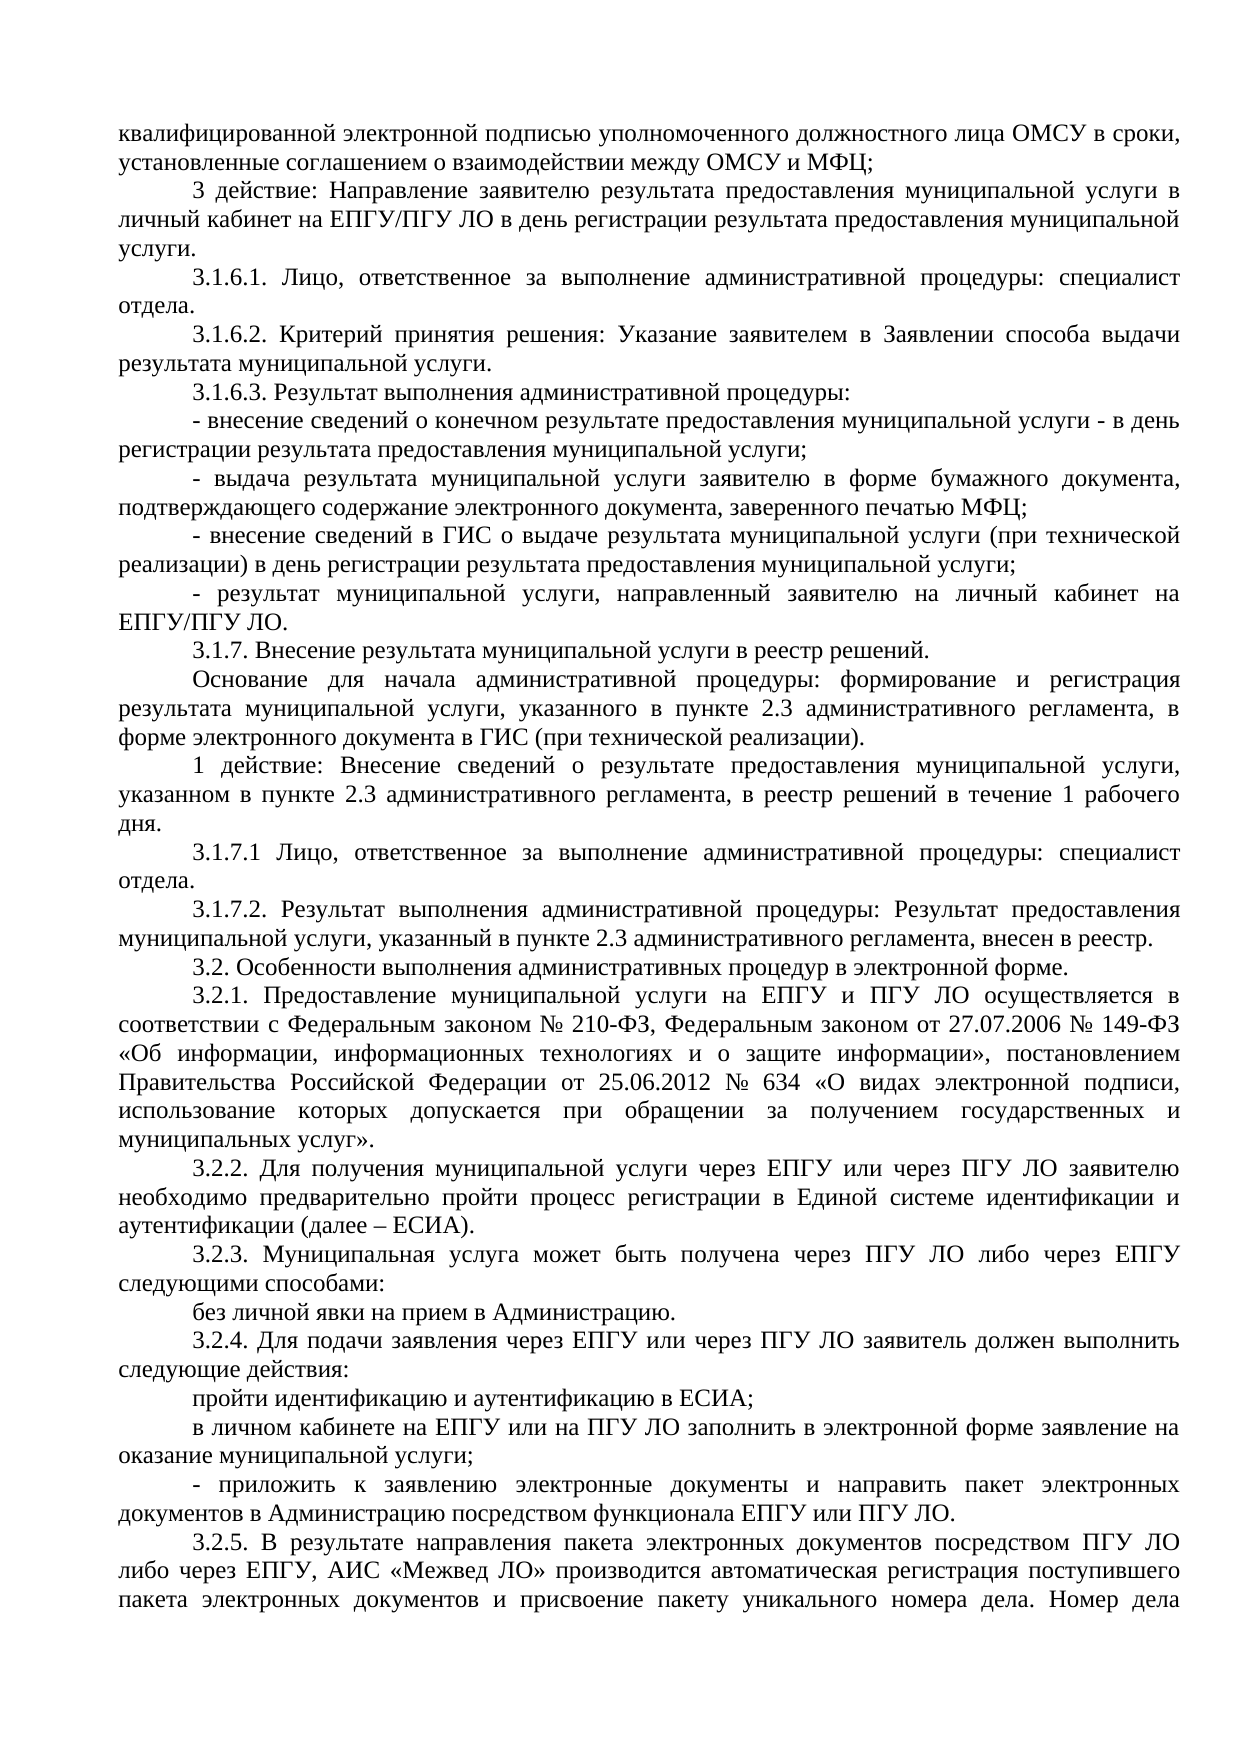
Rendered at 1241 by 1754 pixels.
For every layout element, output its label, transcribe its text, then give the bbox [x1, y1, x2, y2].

text 3.1.6.2. Критерий принятия решения: Указание заявителем в Заявлении способа выдачи результата муниципальной услуги. [118, 319, 1181, 377]
text - приложить к заявлению электронные документы и направить пакет электронных документов в Администрацию посредством функционала ЕПГУ или ПГУ ЛО. [118, 1469, 1181, 1527]
text - выдача результата муниципальной услуги заявителю в форме бумажного документа, подтверждающего содержание электронного документа, заверенного печатью МФЦ; [118, 463, 1181, 521]
text 3.2.3. Муниципальная услуга может быть получена через ПГУ ЛО либо через ЕПГУ следующими способами: [118, 1239, 1181, 1297]
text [118, 1527, 1181, 1613]
text Основание для начала административной процедуры: формирование и регистрация результата муниципальной услуги, указанного в пункте 2.3 административного регламента, в форме электронного документа в ГИС (при технической реализации). [118, 664, 1181, 751]
text 3.2.4. Для подачи заявления через ЕПГУ или через ПГУ ЛО заявитель должен выполнить следующие действия: [118, 1326, 1181, 1383]
text 3 действие: Направление заявителю результата предоставления муниципальной услуги в личный кабинет на ЕПГУ/ПГУ ЛО в день регистрации результата предоставления муниципальной услуги. [118, 176, 1181, 262]
text - результат муниципальной услуги, направленный заявителю на личный кабинет на ЕПГУ/ПГУ ЛО. [118, 578, 1181, 636]
text 3.1.6.3. Результат выполнения административной процедуры: [118, 377, 1181, 406]
text 3.1.7.2. Результат выполнения административной процедуры: Результат предоставления муниципальной услуги, указанный в пункте 2.3 административного регламента, внесен в реестр. [118, 894, 1181, 952]
text 3.1.6.1. Лицо, ответственное за выполнение административной процедуры: специалист отдела. [118, 262, 1181, 319]
text 1 действие: Внесение сведений о результате предоставления муниципальной услуги, указанном в пункте 2.3 административного регламента, в реестр решений в течение 1 рабочего дня. [118, 751, 1181, 837]
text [118, 118, 1181, 176]
text 3.2.2. Для получения муниципальной услуги через ЕПГУ или через ПГУ ЛО заявителю необходимо предварительно пройти процесс регистрации в Единой системе идентификации и аутентификации (далее – ЕСИА). [118, 1153, 1181, 1239]
text 3.1.7.1 Лицо, ответственное за выполнение административной процедуры: специалист отдела. [118, 837, 1181, 894]
text 3.1.7. Внесение результата муниципальной услуги в реестр решений. [118, 636, 1181, 664]
text 3.2.1. Предоставление муниципальной услуги на ЕПГУ и ПГУ ЛО осуществляется в соответствии с Федеральным законом № 210-ФЗ, Федеральным законом от 27.07.2006 № 149-ФЗ «Об информации, информационных технологиях и о защите информации», постановлением Правительства Российской Федерации от 25.06.2012 № 634 «О видах электронной подписи, использование которых допускается при обращении за получением государственных и муниципальных услуг». [118, 981, 1181, 1153]
text без личной явки на прием в Администрацию. [118, 1297, 1181, 1326]
text пройти идентификацию и аутентификацию в ЕСИА; [118, 1383, 1181, 1412]
text 3.2. Особенности выполнения административных процедур в электронной форме. [118, 952, 1181, 981]
text - внесение сведений о конечном результате предоставления муниципальной услуги - в день регистрации результата предоставления муниципальной услуги; [118, 406, 1181, 463]
text в личном кабинете на ЕПГУ или на ПГУ ЛО заполнить в электронной форме заявление на оказание муниципальной услуги; [118, 1412, 1181, 1469]
text - внесение сведений в ГИС о выдаче результата муниципальной услуги (при технической реализации) в день регистрации результата предоставления муниципальной услуги; [118, 521, 1181, 578]
